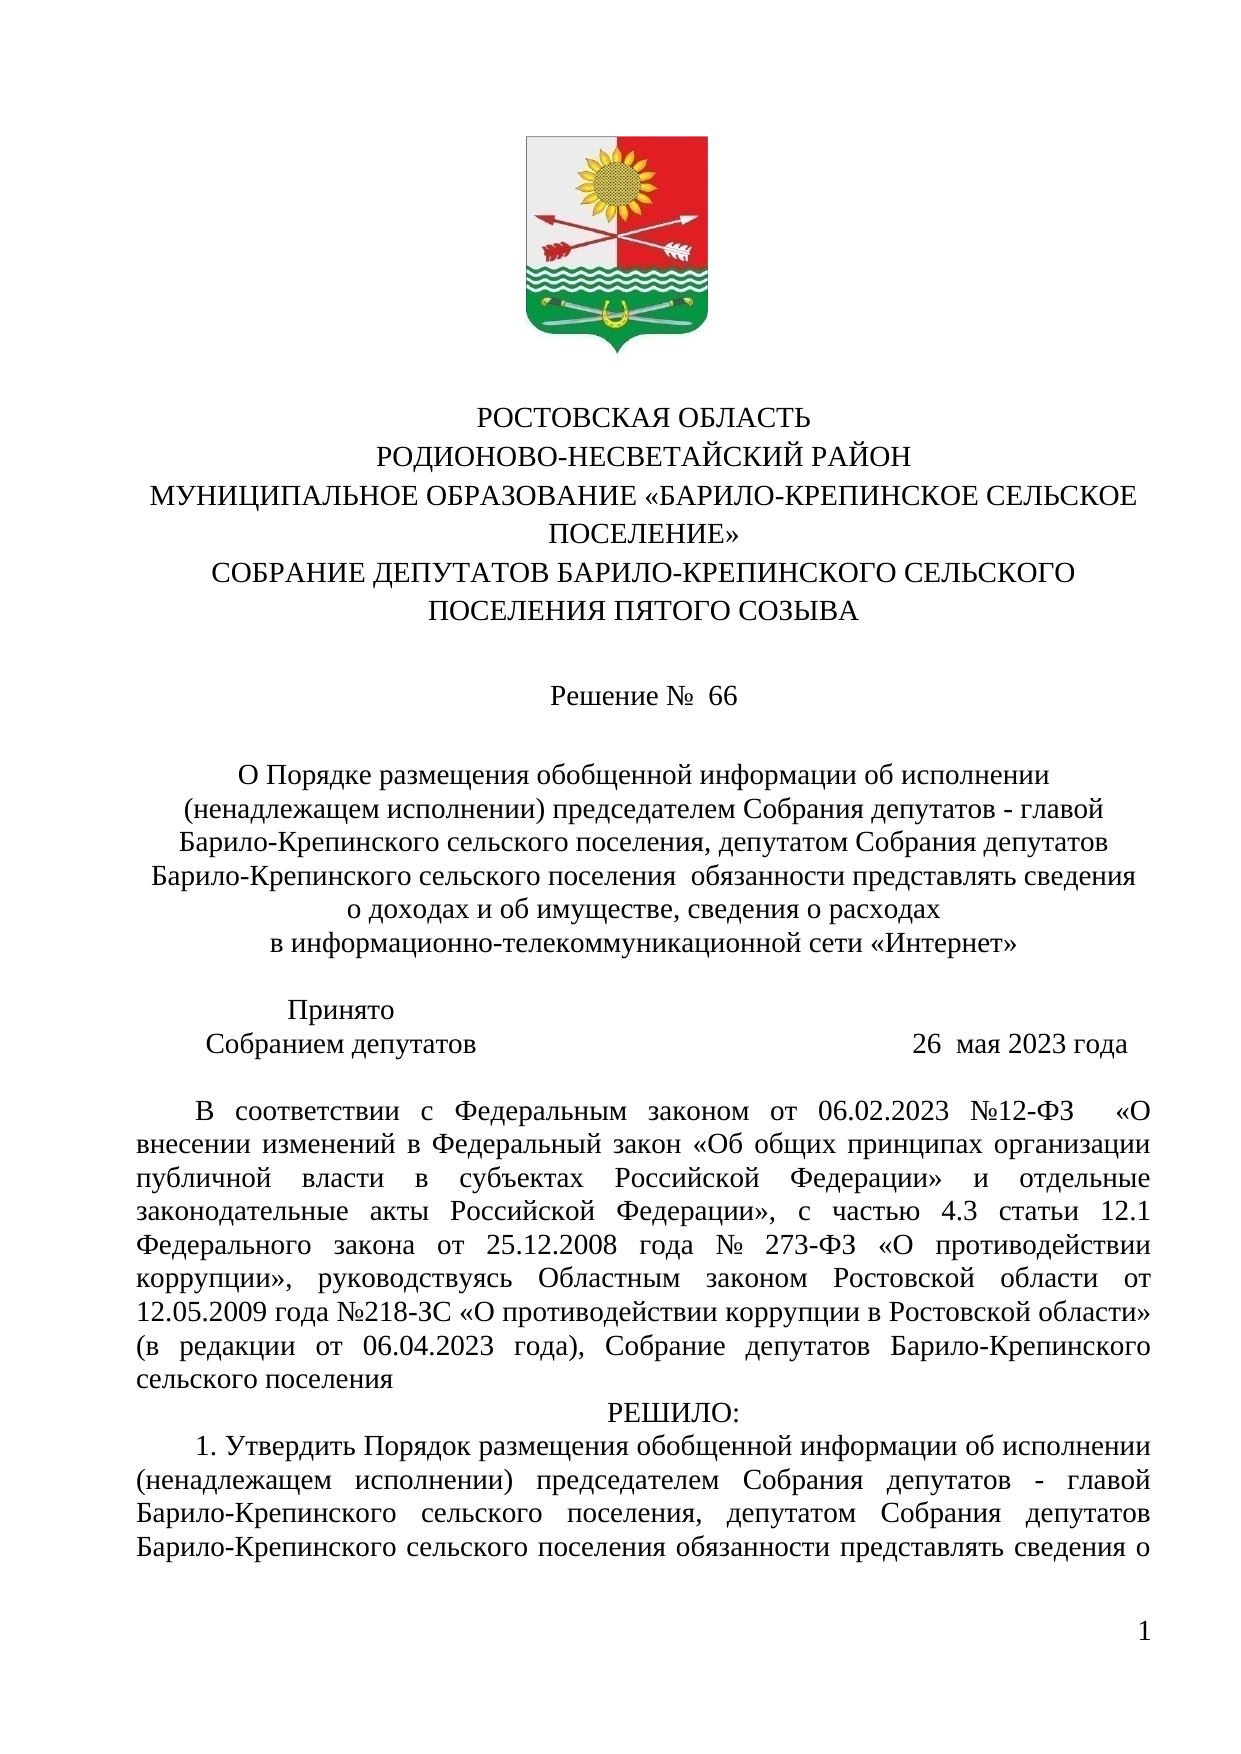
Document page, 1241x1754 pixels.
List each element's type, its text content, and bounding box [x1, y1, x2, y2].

text СОБРАНИЕ ДЕПУТАТОВ БАРИЛО-КРЕПИНСКОГО СЕЛЬСКОГО ПОСЕЛЕНИЯ ПЯТОГО СОЗЫВА [136, 555, 1152, 627]
text Барило-Крепинского сельского поселения обязанности представлять сведения [136, 858, 1152, 892]
text РОДИОНОВО-НЕСВЕТАЙСКИЙ РАЙОН [136, 439, 1152, 473]
picture [526, 136, 708, 354]
table_header Принято Собранием депутатов [136, 992, 546, 1059]
text МУНИЦИПАЛЬНОЕ ОБРАЗОВАНИЕ «БАРИЛО-КРЕПИНСКОЕ СЕЛЬСКОЕ ПОСЕЛЕНИЕ» [136, 478, 1152, 550]
text РОСТОВСКАЯ ОБЛАСТЬ [136, 401, 1152, 434]
text в информационно-телекоммуникационной сети «Интернет» [136, 925, 1152, 959]
text О Порядке размещения обобщенной информации об исполнении [136, 757, 1152, 791]
text о доходах и об имуществе, сведения о расходах [136, 892, 1152, 925]
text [136, 1428, 1152, 1562]
text (ненадлежащем исполнении) председателем Собрания депутатов - главой Барило-Крепинского сельского поселения, депутатом Собрания депутатов [136, 791, 1152, 858]
text Решило: [136, 1395, 1152, 1428]
table_header 26 мая 2023 года [546, 992, 1166, 1059]
text Решение № 66 [136, 678, 1152, 711]
text В соответствии с Федеральным законом от 06.02.2023 №12-ФЗ «О внесении изменений в Федеральный закон «Об общих принципах организации публичной власти в субъектах Российской Федерации» и отдельные законодательные акты Российской Федерации», с частью 4.3 статьи 12.1 Федерального закона от 25.12.2008 года № 273-ФЗ «О противодействии коррупции», руководствуясь Областным законом Ростовской области от 12.05.2009 года №218-ЗС «О противодействии коррупции в Ростовской области» (в редакции от 06.04.2023 года), Собрание депутатов Барило-Крепинского сельского поселения [136, 1093, 1152, 1395]
